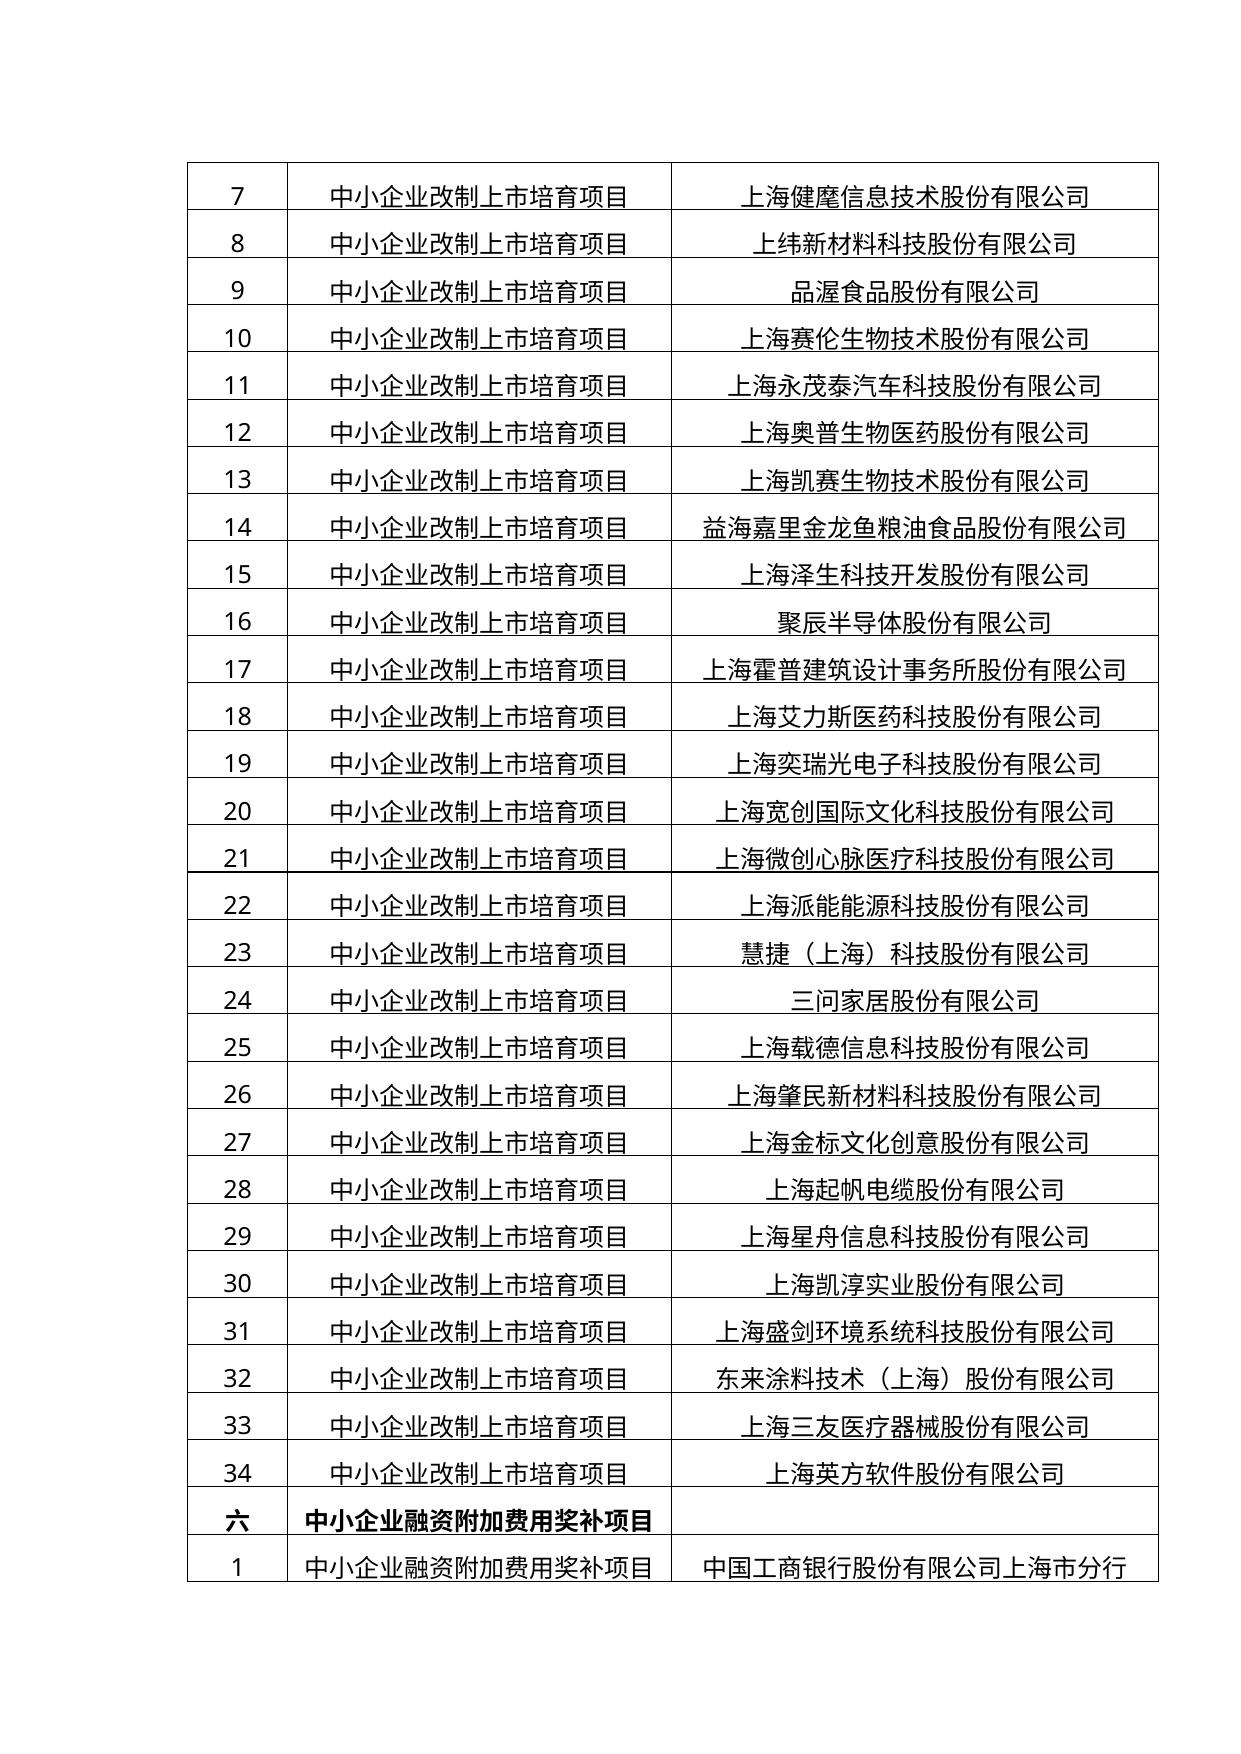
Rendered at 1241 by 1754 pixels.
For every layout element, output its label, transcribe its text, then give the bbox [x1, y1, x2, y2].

table_cell 上海宽创国际文化科技股份有限公司 [672, 778, 1158, 824]
table_cell 上海微创心脉医疗科技股份有限公司 [672, 825, 1158, 871]
table_cell 中小企业改制上市培育项目 [288, 210, 671, 257]
table_cell 8 [188, 210, 287, 257]
table_cell 中小企业融资附加费用奖补项目 [288, 1535, 671, 1581]
table_cell 中小企业改制上市培育项目 [288, 352, 671, 398]
table_cell 聚辰半导体股份有限公司 [672, 589, 1158, 635]
table_cell 17 [188, 636, 287, 682]
table_cell 中小企业改制上市培育项目 [288, 1440, 671, 1486]
table_cell 中小企业改制上市培育项目 [288, 541, 671, 588]
table_cell 中小企业改制上市培育项目 [288, 1345, 671, 1392]
table_cell 慧捷（上海）科技股份有限公司 [672, 920, 1158, 966]
table_cell 26 [188, 1062, 287, 1108]
table_cell 品渥食品股份有限公司 [672, 258, 1158, 304]
table_cell 23 [188, 920, 287, 966]
table_cell 34 [188, 1440, 287, 1486]
table_cell [672, 1487, 1158, 1533]
table_cell 上海永茂泰汽车科技股份有限公司 [672, 352, 1158, 398]
table_cell 中小企业改制上市培育项目 [288, 258, 671, 304]
table_cell 中小企业改制上市培育项目 [288, 967, 671, 1013]
table_cell 28 [188, 1156, 287, 1202]
table_cell 13 [188, 447, 287, 493]
table_cell 1 [188, 1535, 287, 1581]
table_cell 中小企业改制上市培育项目 [288, 1251, 671, 1297]
table_cell 益海嘉里金龙鱼粮油食品股份有限公司 [672, 494, 1158, 540]
table_cell 上海霍普建筑设计事务所股份有限公司 [672, 636, 1158, 682]
table_cell 14 [188, 494, 287, 540]
table_cell 中小企业改制上市培育项目 [288, 1062, 671, 1108]
table_cell 中小企业改制上市培育项目 [288, 1014, 671, 1061]
table_cell 上海奥普生物医药股份有限公司 [672, 400, 1158, 446]
table_cell 中国工商银行股份有限公司上海市分行 [672, 1535, 1158, 1581]
table_cell 7 [188, 163, 287, 209]
table_cell 上海凯淳实业股份有限公司 [672, 1251, 1158, 1297]
table_cell 中小企业融资附加费用奖补项目 [288, 1487, 671, 1533]
table_cell 中小企业改制上市培育项目 [288, 1393, 671, 1439]
table_cell 东来涂料技术（上海）股份有限公司 [672, 1345, 1158, 1392]
table_cell 上海派能能源科技股份有限公司 [672, 873, 1158, 919]
table_cell 30 [188, 1251, 287, 1297]
table_cell 上海英方软件股份有限公司 [672, 1440, 1158, 1486]
table_cell 15 [188, 541, 287, 588]
table_cell 19 [188, 731, 287, 777]
table_cell 中小企业改制上市培育项目 [288, 636, 671, 682]
table_cell 24 [188, 967, 287, 1013]
table_cell 中小企业改制上市培育项目 [288, 1298, 671, 1344]
table_cell 中小企业改制上市培育项目 [288, 400, 671, 446]
table_cell 32 [188, 1345, 287, 1392]
table_cell 上海金标文化创意股份有限公司 [672, 1109, 1158, 1155]
table_cell 上海载德信息科技股份有限公司 [672, 1014, 1158, 1061]
table_cell 中小企业改制上市培育项目 [288, 825, 671, 871]
table_cell 中小企业改制上市培育项目 [288, 163, 671, 209]
table_cell 中小企业改制上市培育项目 [288, 494, 671, 540]
table_cell 22 [188, 873, 287, 919]
table_cell 上海健麾信息技术股份有限公司 [672, 163, 1158, 209]
table_cell 中小企业改制上市培育项目 [288, 1204, 671, 1250]
table_cell 六 [188, 1487, 287, 1533]
table_cell 16 [188, 589, 287, 635]
table_cell 上海奕瑞光电子科技股份有限公司 [672, 731, 1158, 777]
table_cell 上海泽生科技开发股份有限公司 [672, 541, 1158, 588]
table_cell 29 [188, 1204, 287, 1250]
table_cell 中小企业改制上市培育项目 [288, 873, 671, 919]
table_cell 中小企业改制上市培育项目 [288, 920, 671, 966]
table_cell 中小企业改制上市培育项目 [288, 1156, 671, 1202]
table_cell 上海艾力斯医药科技股份有限公司 [672, 683, 1158, 729]
table_cell 25 [188, 1014, 287, 1061]
table_cell 上海起帆电缆股份有限公司 [672, 1156, 1158, 1202]
table_cell 上海星舟信息科技股份有限公司 [672, 1204, 1158, 1250]
table_cell 20 [188, 778, 287, 824]
table_cell 上海盛剑环境系统科技股份有限公司 [672, 1298, 1158, 1344]
table_cell 中小企业改制上市培育项目 [288, 778, 671, 824]
table_cell 三问家居股份有限公司 [672, 967, 1158, 1013]
table_cell 9 [188, 258, 287, 304]
table_cell 上海赛伦生物技术股份有限公司 [672, 305, 1158, 351]
table_cell 上海肇民新材料科技股份有限公司 [672, 1062, 1158, 1108]
table_cell 中小企业改制上市培育项目 [288, 1109, 671, 1155]
table_cell 上海三友医疗器械股份有限公司 [672, 1393, 1158, 1439]
table_cell 11 [188, 352, 287, 398]
table_cell 上纬新材料科技股份有限公司 [672, 210, 1158, 257]
table_cell 中小企业改制上市培育项目 [288, 447, 671, 493]
table_cell 21 [188, 825, 287, 871]
table_cell 中小企业改制上市培育项目 [288, 731, 671, 777]
table_cell 中小企业改制上市培育项目 [288, 305, 671, 351]
table_cell 上海凯赛生物技术股份有限公司 [672, 447, 1158, 493]
table_cell 31 [188, 1298, 287, 1344]
table_cell 中小企业改制上市培育项目 [288, 589, 671, 635]
table_cell 27 [188, 1109, 287, 1155]
table_cell 18 [188, 683, 287, 729]
table_cell 12 [188, 400, 287, 446]
table_cell 33 [188, 1393, 287, 1439]
table_cell 10 [188, 305, 287, 351]
table_cell 中小企业改制上市培育项目 [288, 683, 671, 729]
